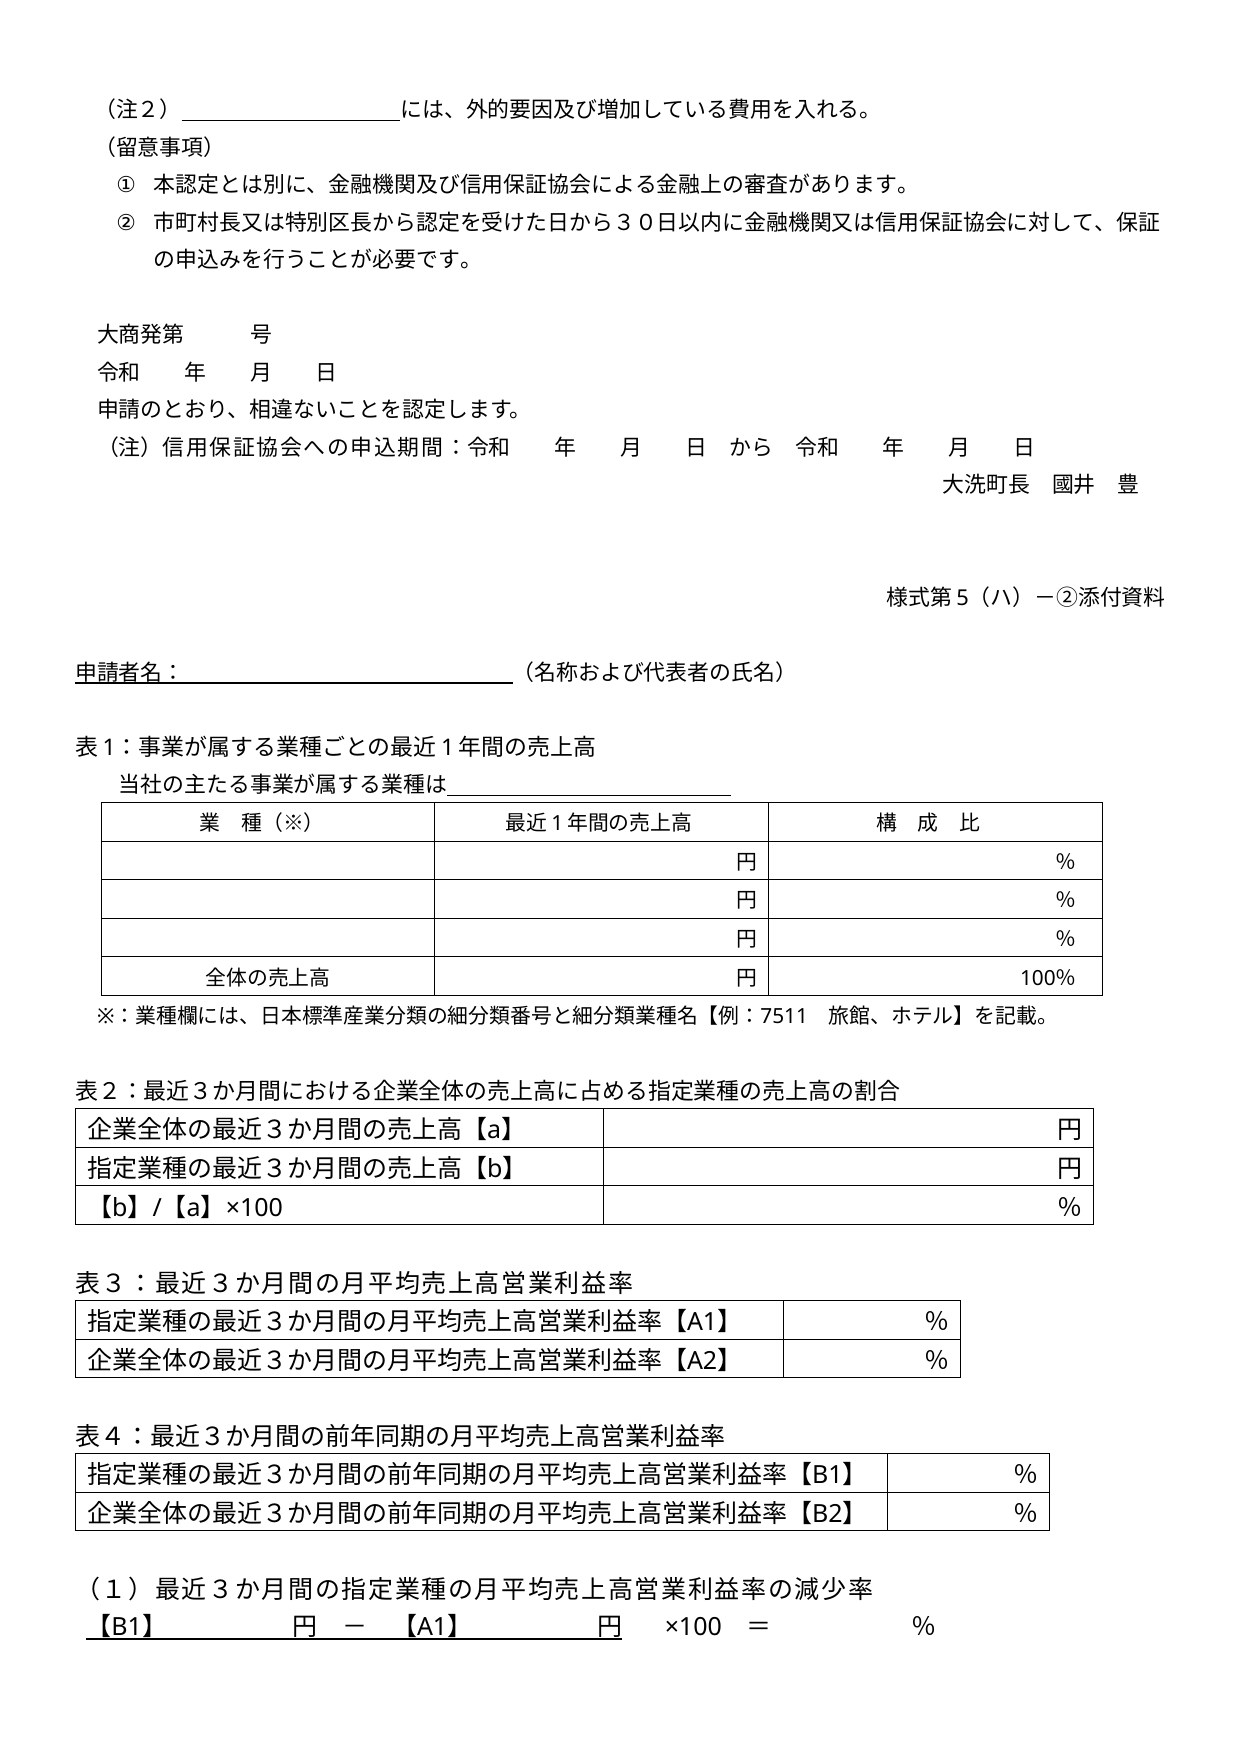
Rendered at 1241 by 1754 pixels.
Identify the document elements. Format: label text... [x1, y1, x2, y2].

text 申請のとおり、相違ないことを認定します。 [75, 389, 1165, 427]
text 様式第5（ハ）－②添付資料 [75, 577, 1165, 614]
table_cell 【b】/【a】×100 [76, 1186, 603, 1224]
table_cell ％ [604, 1186, 1093, 1224]
text 令和 年 月 日 [75, 352, 1143, 389]
table_header 指定業種の最近３か月間の月平均売上高営業利益率【A1】 [76, 1301, 783, 1338]
text 大商発第 号 [75, 314, 1143, 352]
text 当社の主たる事業が属する業種は [97, 764, 1034, 802]
list 本認定とは別に、金融機関及び信用保証協会による金融上の審査があります。 [116, 164, 1165, 202]
text （留意事項） [94, 127, 1165, 164]
table_cell 円 [604, 1148, 1093, 1185]
table_header 【B1】 円 － 【A1】 円 [75, 1606, 636, 1644]
list 市町村長又は特別区長から認定を受けた日から３０日以内に金融機関又は信用保証協会に対して、保証の申込みを行うことが必要です。 [116, 202, 1165, 277]
text 表４：最近３か月間の前年同期の月平均売上高営業利益率 [75, 1416, 1165, 1453]
table_header 指定業種の最近３か月間の前年同期の月平均売上高営業利益率【B1】 [76, 1454, 887, 1492]
text 申請者名： （名称および代表者の氏名） [75, 652, 1078, 689]
table_cell 企業全体の最近３か月間の前年同期の月平均売上高営業利益率【B2】 [76, 1493, 887, 1530]
table_cell 円 [435, 880, 768, 918]
table_cell [102, 919, 434, 956]
table_cell ％ [769, 842, 1102, 879]
table_header ％ [888, 1454, 1049, 1492]
table_cell ％ [769, 919, 1102, 956]
text （１）最近３か月間の指定業種の月平均売上高営業利益率の減少率 [75, 1569, 1165, 1606]
table_cell 企業全体の最近３か月間の月平均売上高営業利益率【A2】 [76, 1340, 783, 1377]
table_cell 100％ [769, 957, 1102, 995]
table_header 最近1年間の売上高 [435, 803, 768, 841]
table_header ％ [800, 1606, 961, 1644]
table_cell ％ [888, 1493, 1049, 1530]
table_header 構 成 比 [769, 803, 1102, 841]
text ※：業種欄には、日本標準産業分類の細分類番号と細分類業種名【例：7511 旅館、ホテル】を記載。 [97, 996, 1151, 1033]
table_cell 円 [435, 842, 768, 879]
table_cell 全体の売上高 [102, 957, 434, 995]
text 大洗町長 國井 豊 [75, 464, 1139, 502]
table_header 業 種（※） [102, 803, 434, 841]
text 表1：事業が属する業種ごとの最近1年間の売上高 [75, 727, 1034, 764]
text （注２） には、外的要因及び増加している費用を入れる。 [94, 89, 1165, 127]
table_cell 指定業種の最近３か月間の売上高【b】 [76, 1148, 603, 1185]
text 表３：最近３か月間の月平均売上高営業利益率 [75, 1262, 1165, 1300]
text （注）信用保証協会への申込期間：令和 年 月 日 から 令和 年 月 日 [75, 427, 1165, 464]
table_header ×100 ＝ [636, 1606, 800, 1644]
table_cell [102, 880, 434, 918]
table_header ％ [784, 1301, 960, 1338]
table_cell [102, 842, 434, 879]
table_cell 円 [435, 919, 768, 956]
text 表２：最近３か月間における企業全体の売上高に占める指定業種の売上高の割合 [75, 1071, 1165, 1108]
table_cell ％ [769, 880, 1102, 918]
table_cell 円 [435, 957, 768, 995]
table_header 企業全体の最近３か月間の売上高【a】 [76, 1109, 603, 1147]
table_cell ％ [784, 1340, 960, 1377]
table_header 円 [604, 1109, 1093, 1147]
